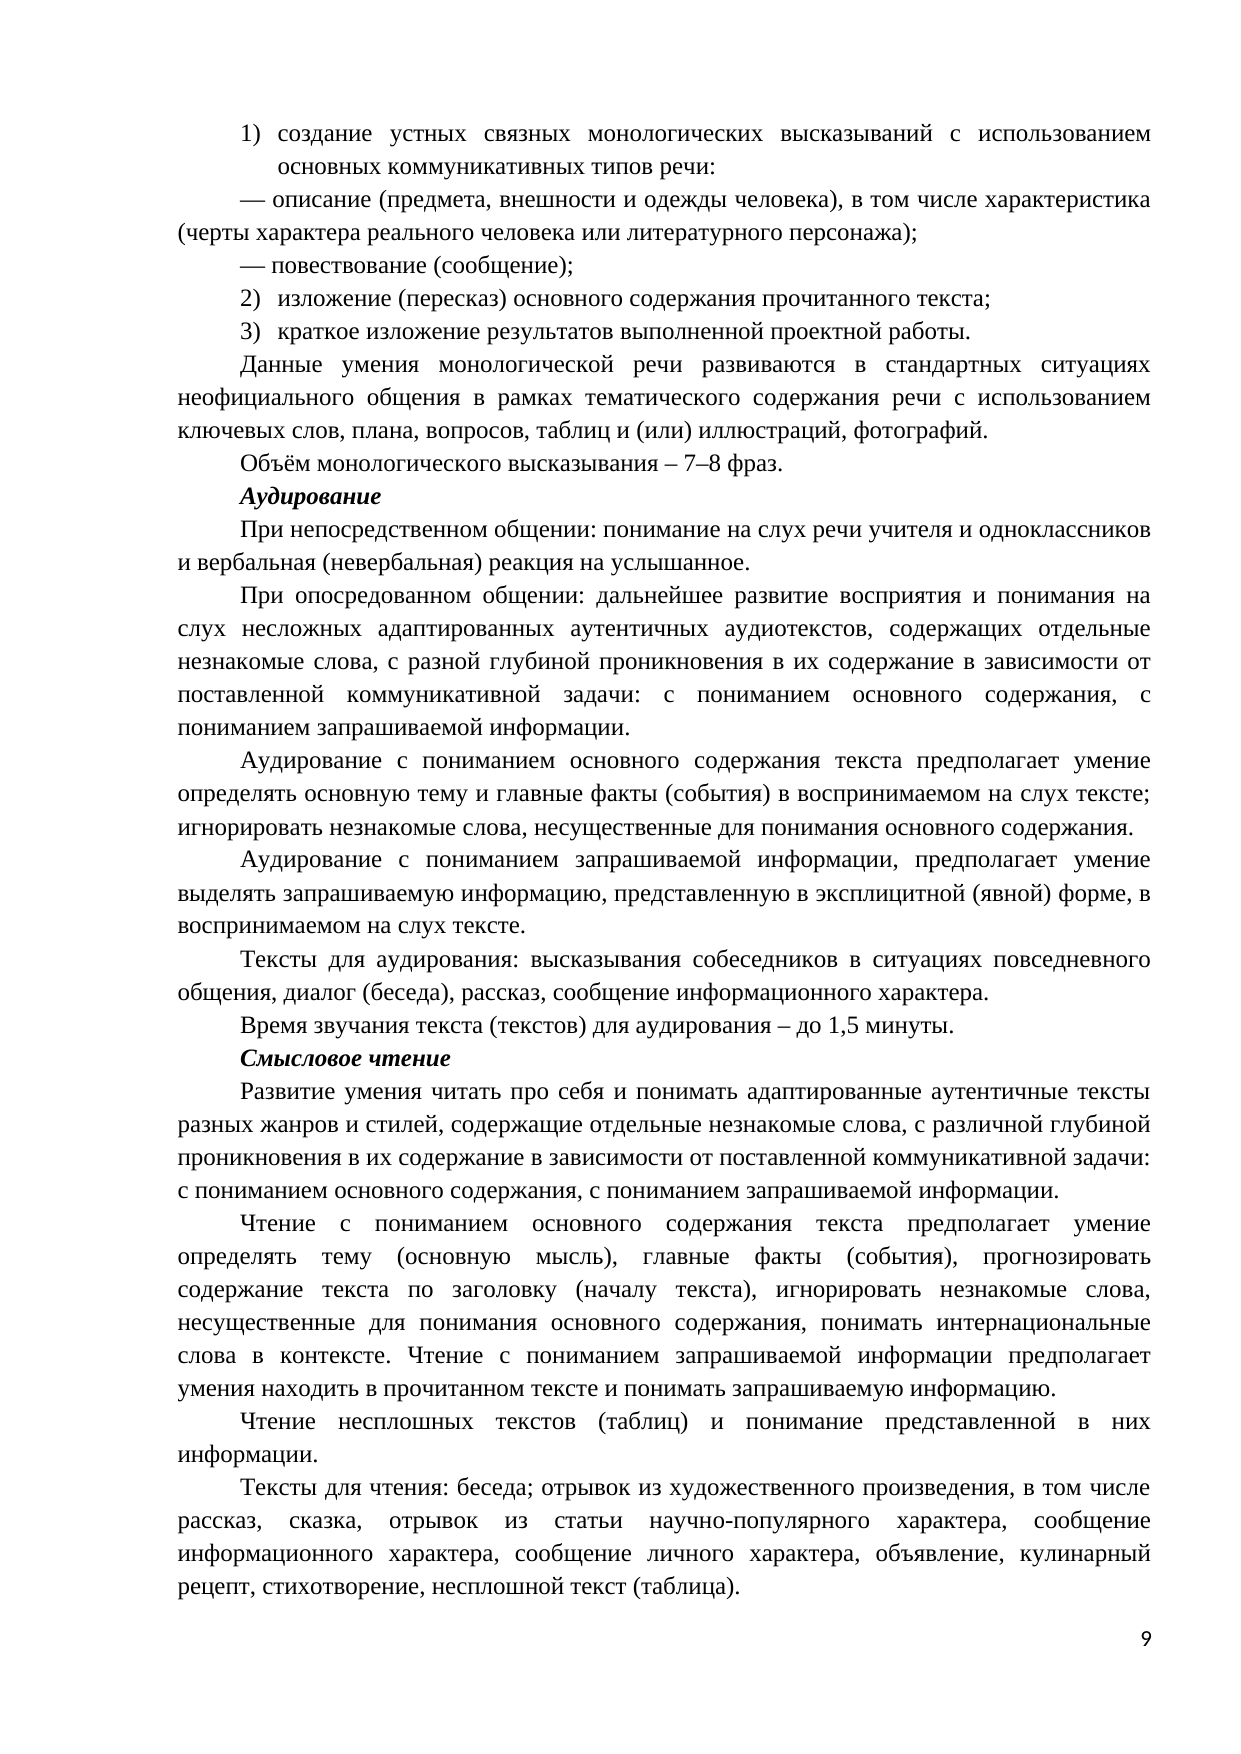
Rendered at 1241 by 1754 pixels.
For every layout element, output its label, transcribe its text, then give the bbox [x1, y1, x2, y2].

text Аудирование [177, 481, 1152, 510]
text Тексты для аудирования: высказывания собеседников в ситуациях повседневного общения, диалог (беседа), рассказ, сообщение информационного характера. [177, 944, 1152, 1005]
text Данные умения монологической речи развиваются в стандартных ситуациях неофициального общения в рамках тематического содержания речи с использованием ключевых слов, плана, вопросов, таблиц и (или) иллюстраций, фотографий. [177, 349, 1152, 444]
text Развитие умения читать про себя и понимать адаптированные аутентичные тексты разных жанров и стилей, содержащие отдельные незнакомые слова, с различной глубиной проникновения в их содержание в зависимости от поставленной коммуникативной задачи: с пониманием основного содержания, с пониманием запрашиваемой информации. [177, 1076, 1152, 1203]
text Объём монологического высказывания – 7–8 фраз. [177, 448, 1152, 477]
text — повествование (сообщение); [177, 250, 1152, 279]
list краткое изложение результатов выполненной проектной работы. [240, 316, 1152, 345]
text — описание (предмета, внешности и одежды человека), в том числе характеристика (черты характера реального человека или литературного персонажа); [177, 184, 1152, 246]
text При опосредованном общении: дальнейшее развитие восприятия и понимания на слух несложных адаптированных аутентичных аудиотекстов, содержащих отдельные незнакомые слова, с разной глубиной проникновения в их содержание в зависимости от поставленной коммуникативной задачи: с пониманием основного содержания, с пониманием запрашиваемой информации. [177, 580, 1152, 741]
text Чтение с пониманием основного содержания текста предполагает умение определять тему (основную мысль), главные факты (события), прогнозировать содержание текста по заголовку (началу текста), игнорировать незнакомые слова, несущественные для понимания основного содержания, понимать интернациональные слова в контексте. Чтение с пониманием запрашиваемой информации предполагает умения находить в прочитанном тексте и понимать запрашиваемую информацию. [177, 1208, 1152, 1402]
text Чтение несплошных текстов (таблиц) и понимание представленной в них информации. [177, 1406, 1152, 1468]
text Тексты для чтения: беседа; отрывок из художественного произведения, в том числе рассказ, сказка, отрывок из статьи научно-популярного характера, сообщение информационного характера, сообщение личного характера, объявление, кулинарный рецепт, стихотворение, несплошной текст (таблица). [177, 1472, 1152, 1600]
text При непосредственном общении: понимание на слух речи учителя и одноклассников и вербальная (невербальная) реакция на услышанное. [177, 514, 1152, 576]
text Аудирование с пониманием запрашиваемой информации, предполагает умение выделять запрашиваемую информацию, представленную в эксплицитной (явной) форме, в воспринимаемом на слух тексте. [177, 844, 1152, 939]
list создание устных связных монологических высказываний с использованием основных коммуникативных типов речи: [240, 118, 1152, 180]
text Смысловое чтение [177, 1043, 1152, 1071]
text Аудирование с пониманием основного содержания текста предполагает умение определять основную тему и главные факты (события) в воспринимаемом на слух тексте; игнорировать незнакомые слова, несущественные для понимания основного содержания. [177, 746, 1152, 840]
list изложение (пересказ) основного содержания прочитанного текста; [240, 283, 1152, 312]
text Время звучания текста (текстов) для аудирования – до 1,5 минуты. [177, 1010, 1152, 1038]
